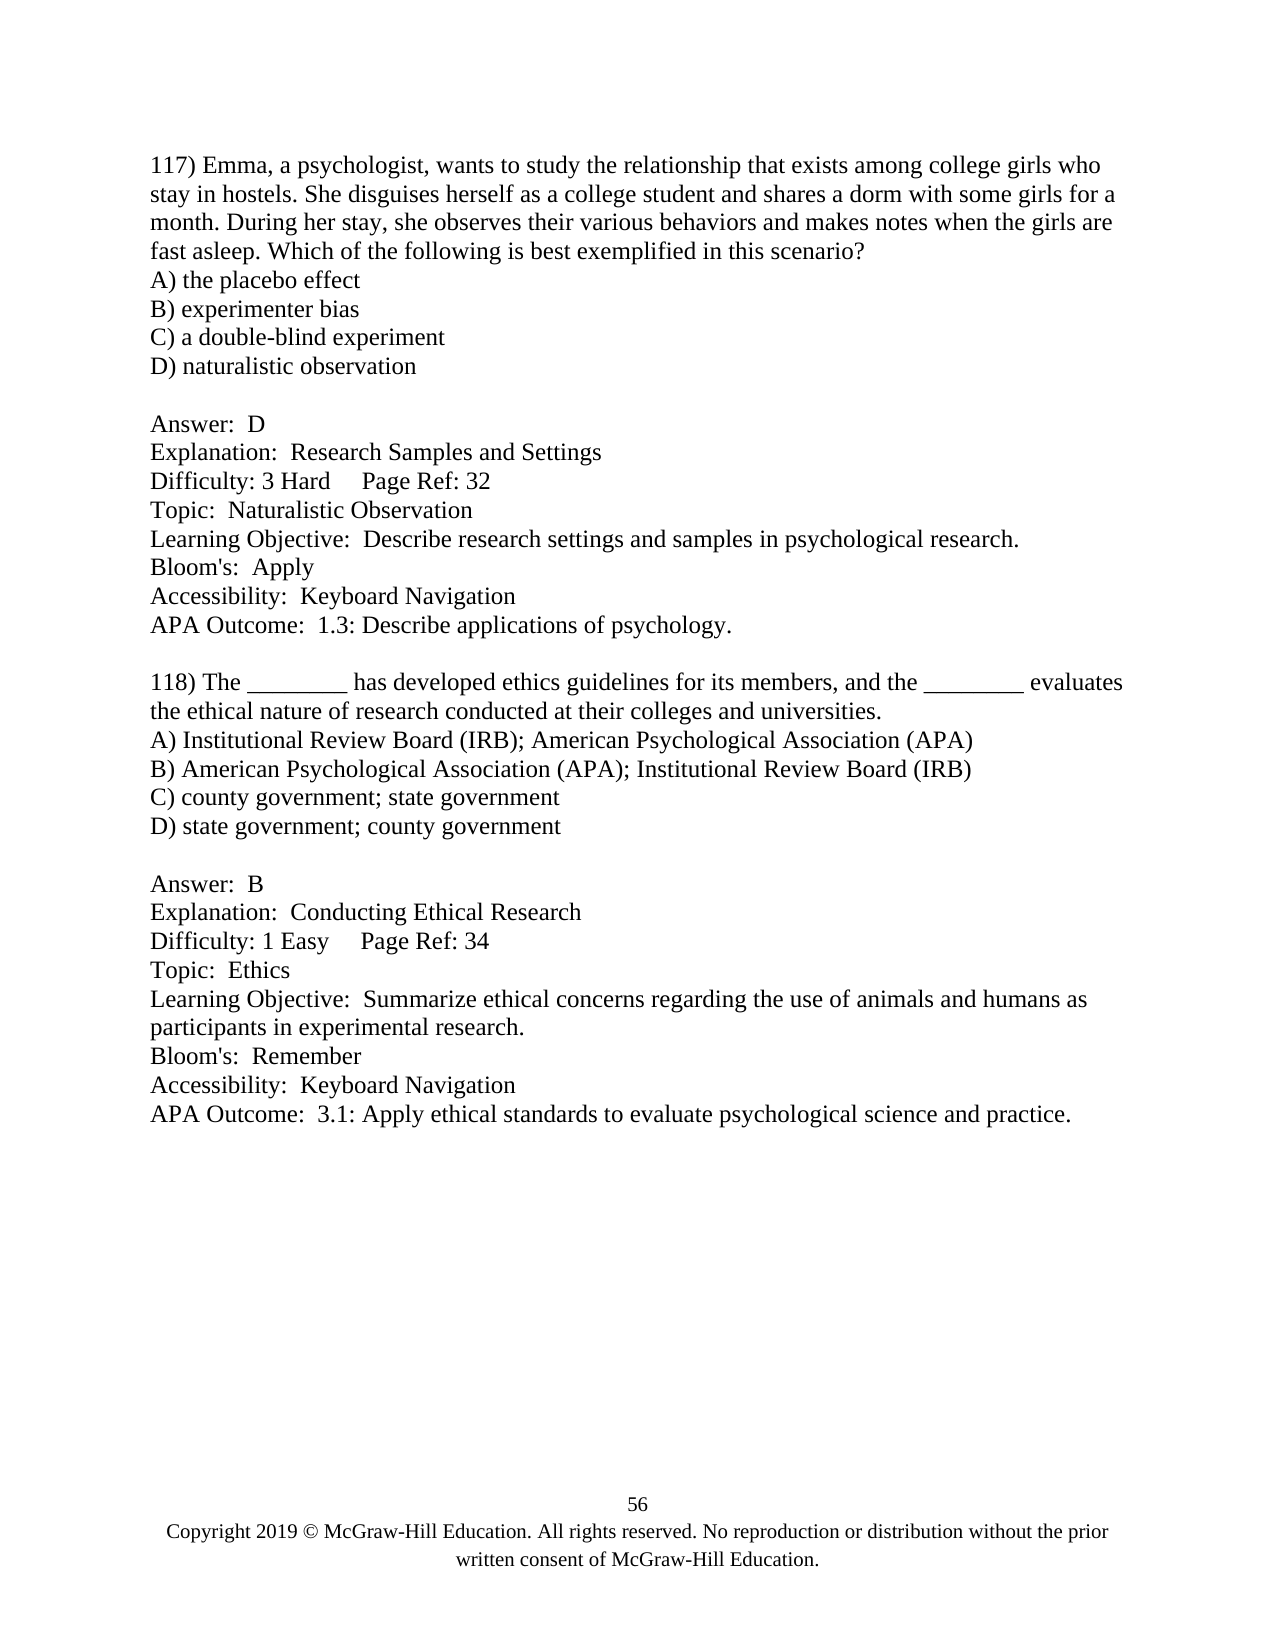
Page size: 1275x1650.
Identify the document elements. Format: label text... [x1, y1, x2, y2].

text APA Outcome: 3.1: Apply ethical standards to evaluate psychological science and practice. [150, 1099, 1125, 1127]
text Difficulty: 3 Hard Page Ref: 32 [150, 466, 1125, 495]
text C) a double-blind experiment [150, 322, 1125, 351]
text Answer: B [150, 869, 1125, 897]
text 117) Emma, a psychologist, wants to study the relationship that exists among college girls who stay in hostels. She disguises herself as a college student and shares a dorm with some girls for a month. During her stay, she observes their various behaviors and makes notes when the girls are fast asleep. Which of the following is best exemplified in this scenario? [150, 150, 1125, 265]
text Accessibility: Keyboard Navigation [150, 581, 1125, 610]
text APA Outcome: 1.3: Describe applications of psychology. [150, 610, 1125, 639]
text Difficulty: 1 Easy Page Ref: 34 [150, 926, 1125, 955]
text B) experimenter bias [150, 294, 1125, 322]
text Bloom's: Apply [150, 552, 1125, 581]
text Learning Objective: Summarize ethical concerns regarding the use of animals and humans as participants in experimental research. [150, 984, 1125, 1041]
text Explanation: Conducting Ethical Research [150, 897, 1125, 926]
text Accessibility: Keyboard Navigation [150, 1070, 1125, 1099]
text D) state government; county government [150, 811, 1125, 840]
text B) American Psychological Association (APA); Institutional Review Board (IRB) [150, 754, 1125, 782]
text Explanation: Research Samples and Settings [150, 437, 1125, 466]
text D) naturalistic observation [150, 351, 1125, 380]
text Topic: Naturalistic Observation [150, 495, 1125, 524]
text Topic: Ethics [150, 955, 1125, 984]
text C) county government; state government [150, 782, 1125, 811]
text Answer: D [150, 409, 1125, 437]
text A) Institutional Review Board (IRB); American Psychological Association (APA) [150, 725, 1125, 754]
text Bloom's: Remember [150, 1041, 1125, 1070]
text Learning Objective: Describe research settings and samples in psychological research. [150, 524, 1125, 552]
text A) the placebo effect [150, 265, 1125, 294]
text 118) The ________ has developed ethics guidelines for its members, and the ________ evaluates the ethical nature of research conducted at their colleges and universities. [150, 667, 1125, 725]
